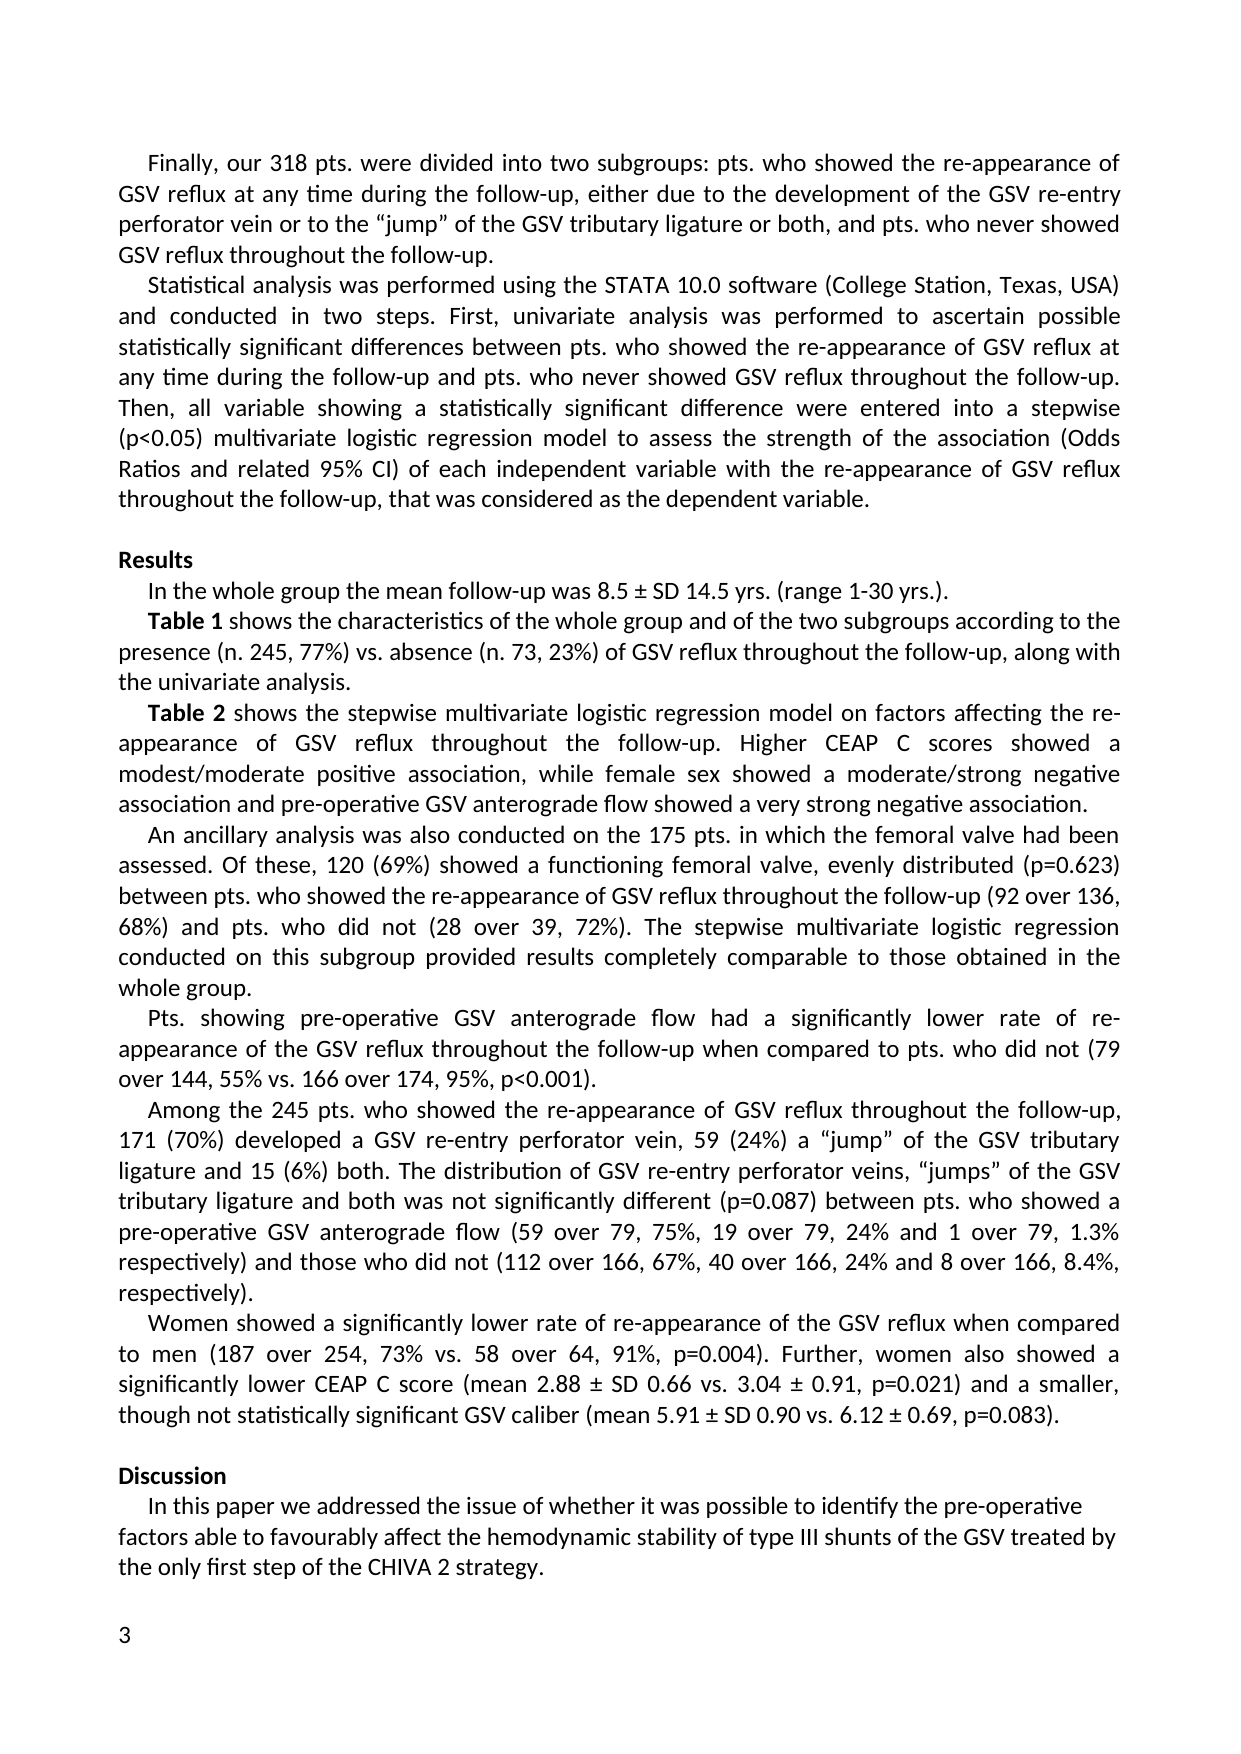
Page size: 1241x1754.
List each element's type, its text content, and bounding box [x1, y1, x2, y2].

text Pts. showing pre-operative GSV anterograde flow had a significantly lower rate of re-appearance of the GSV reflux throughout the follow-up when compared to pts. who did not (79 over 144, 55% vs. 166 over 174, 95%, p<0.001). [118, 1002, 1122, 1094]
text Women showed a significantly lower rate of re-appearance of the GSV reflux when compared to men (187 over 254, 73% vs. 58 over 64, 91%, p=0.004). Further, women also showed a significantly lower CEAP C score (mean 2.88 ± SD 0.66 vs. 3.04 ± 0.91, p=0.021) and a smaller, though not statistically significant GSV caliber (mean 5.91 ± SD 0.90 vs. 6.12 ± 0.69, p=0.083). [118, 1307, 1122, 1429]
text Table 1 shows the characteristics of the whole group and of the two subgroups according to the presence (n. 245, 77%) vs. absence (n. 73, 23%) of GSV reflux throughout the follow-up, along with the univariate analysis. [118, 605, 1122, 697]
text Finally, our 318 pts. were divided into two subgroups: pts. who showed the re-appearance of GSV reflux at any time during the follow-up, either due to the development of the GSV re-entry perforator vein or to the “jump” of the GSV tributary ligature or both, and pts. who never showed GSV reflux throughout the follow-up. [118, 148, 1122, 270]
text Discussion [118, 1460, 1122, 1491]
text In this paper we addressed the issue of whether it was possible to identify the pre-operative factors able to favourably affect the hemodynamic stability of type III shunts of the GSV treated by the only first step of the CHIVA 2 strategy. [118, 1491, 1122, 1582]
text Table 2 shows the stepwise multivariate logistic regression model on factors affecting the re-appearance of GSV reflux throughout the follow-up. Higher CEAP C scores showed a modest/moderate positive association, while female sex showed a moderate/strong negative association and pre-operative GSV anterograde flow showed a very strong negative association. [118, 697, 1122, 819]
text Among the 245 pts. who showed the re-appearance of GSV reflux throughout the follow-up, 171 (70%) developed a GSV re-entry perforator vein, 59 (24%) a “jump” of the GSV tributary ligature and 15 (6%) both. The distribution of GSV re-entry perforator veins, “jumps” of the GSV tributary ligature and both was not significantly different (p=0.087) between pts. who showed a pre-operative GSV anterograde flow (59 over 79, 75%, 19 over 79, 24% and 1 over 79, 1.3% respectively) and those who did not (112 over 166, 67%, 40 over 166, 24% and 8 over 166, 8.4%, respectively). [118, 1094, 1122, 1307]
text An ancillary analysis was also conducted on the 175 pts. in which the femoral valve had been assessed. Of these, 120 (69%) showed a functioning femoral valve, evenly distributed (p=0.623) between pts. who showed the re-appearance of GSV reflux throughout the follow-up (92 over 136, 68%) and pts. who did not (28 over 39, 72%). The stepwise multivariate logistic regression conducted on this subgroup provided results completely comparable to those obtained in the whole group. [118, 819, 1122, 1002]
text Statistical analysis was performed using the STATA 10.0 software (College Station, Texas, USA) and conducted in two steps. First, univariate analysis was performed to ascertain possible statistically significant differences between pts. who showed the re-appearance of GSV reflux at any time during the follow-up and pts. who never showed GSV reflux throughout the follow-up. Then, all variable showing a statistically significant difference were entered into a stepwise (p<0.05) multivariate logistic regression model to assess the strength of the association (Odds Ratios and related 95% CI) of each independent variable with the re-appearance of GSV reflux throughout the follow-up, that was considered as the dependent variable. [118, 270, 1122, 514]
text Results [118, 544, 1122, 575]
text In the whole group the mean follow-up was 8.5 ± SD 14.5 yrs. (range 1-30 yrs.). [118, 575, 1122, 605]
